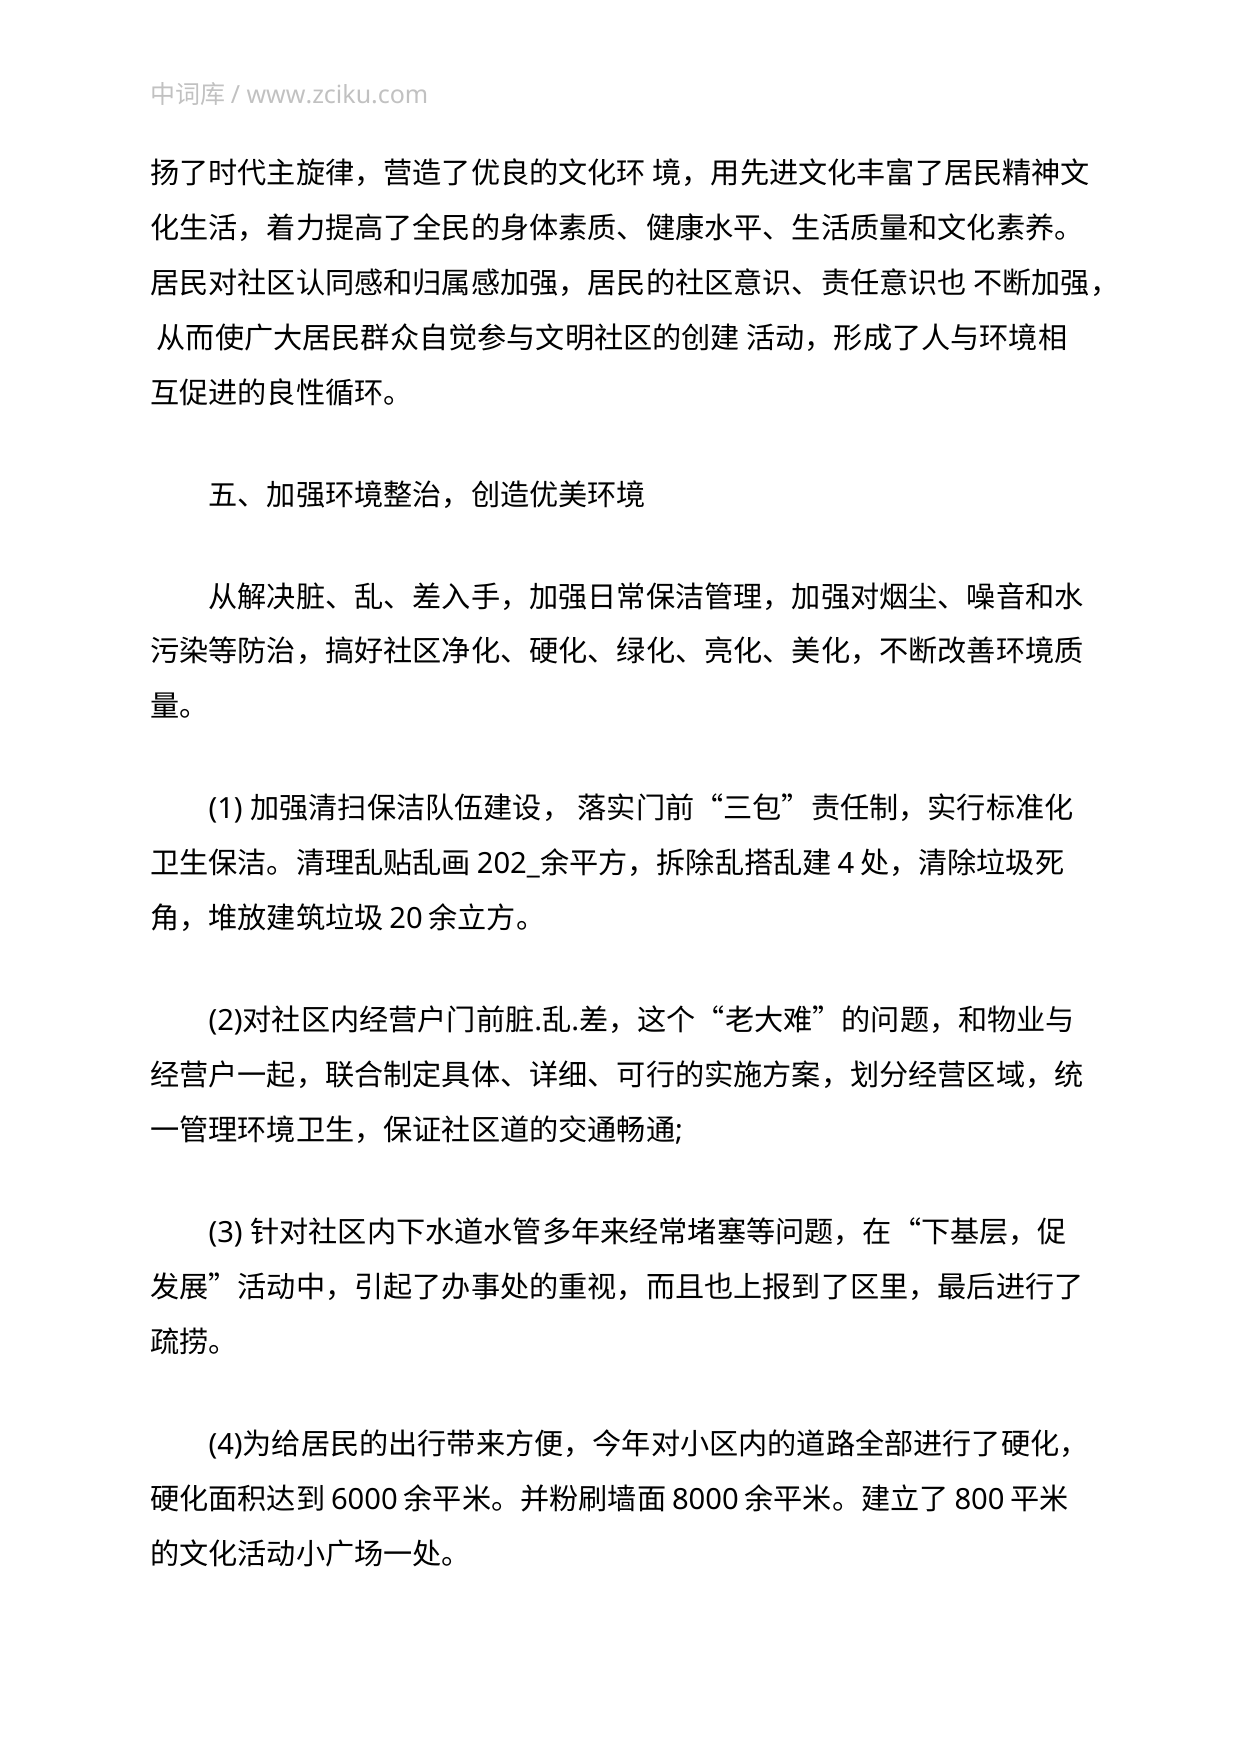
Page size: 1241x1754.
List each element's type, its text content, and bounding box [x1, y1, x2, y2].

text 从解决脏、乱、差入手，加强日常保洁管理，加强对烟尘、噪音和水污染等防治，搞好社区净化、硬化、绿化、亮化、美化，不断改善环境质量。 [150, 573, 1090, 725]
text 五、加强环境整治，创造优美环境 [150, 471, 1090, 514]
text (1) 加强清扫保洁队伍建设， 落实门前“三包”责任制，实行标准化卫生保洁。清理乱贴乱画202_余平方，拆除乱搭乱建4处，清除垃圾死角，堆放建筑垃圾20余立方。 [150, 785, 1090, 937]
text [150, 150, 1090, 412]
text (4)为给居民的出行带来方便，今年对小区内的道路全部进行了硬化，硬化面积达到6000余平米。并粉刷墙面8000余平米。建立了800平米的文化活动小广场一处。 [150, 1420, 1090, 1572]
text (2)对社区内经营户门前脏.乱.差，这个“老大难”的问题，和物业与经营户一起，联合制定具体、详细、可行的实施方案，划分经营区域，统一管理环境卫生，保证社区道的交通畅通; [150, 997, 1090, 1149]
text (3) 针对社区内下水道水管多年来经常堵塞等问题，在“下基层，促发展”活动中，引起了办事处的重视，而且也上报到了区里，最后进行了疏捞。 [150, 1208, 1090, 1361]
